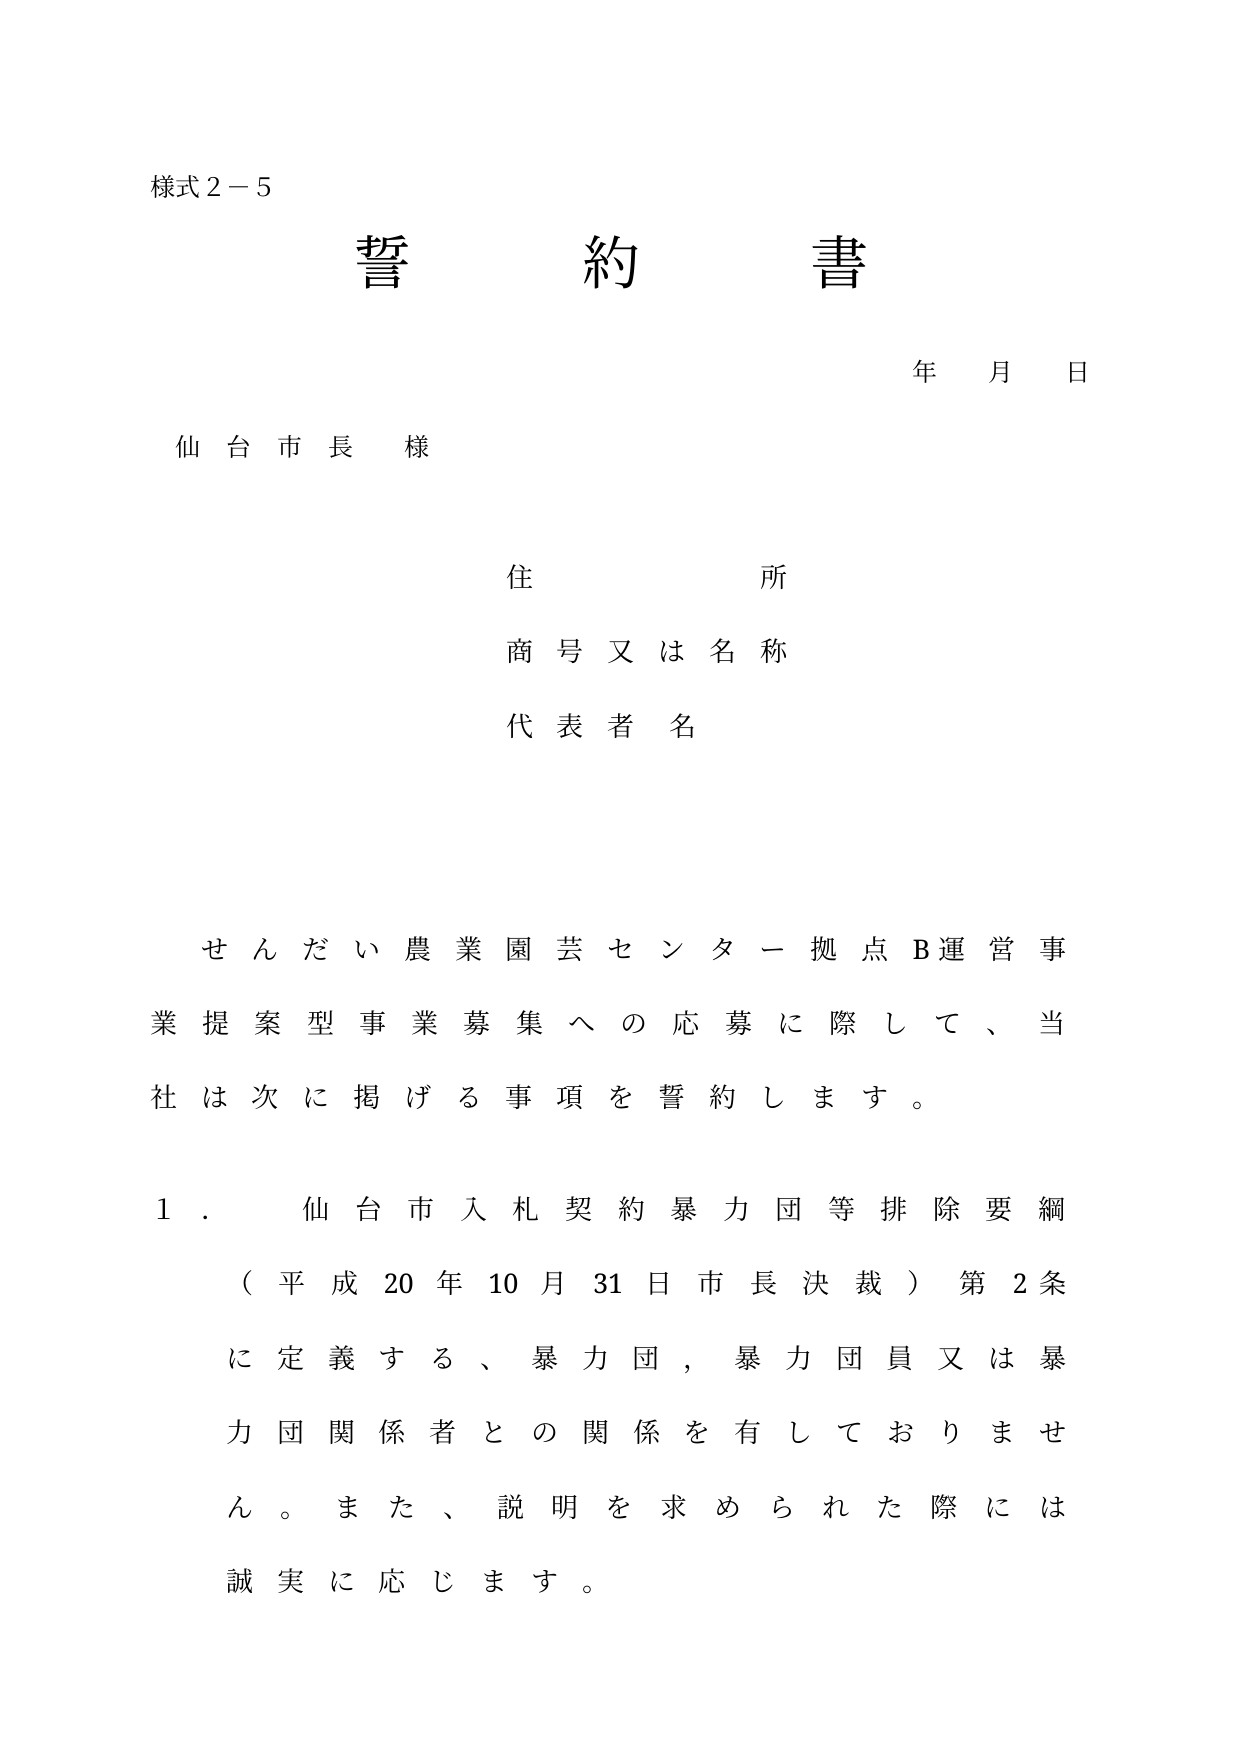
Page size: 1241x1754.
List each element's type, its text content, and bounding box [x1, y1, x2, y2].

text 誓 約 書 [150, 204, 1090, 315]
text 住 所 [150, 538, 1090, 613]
text せんだい農業園芸センター拠点B運営事業提案型事業募集への応募に際して、当社は次に掲げる事項を誓約します。 [150, 910, 1090, 1133]
list 仙台市入札契約暴力団等排除要綱（平成20年10月31日市長決裁）第2条に定義する、暴力団，暴力団員又は暴力団関係者との関係を有しておりません。また、説明を求められた際には誠実に応じます。 [150, 1171, 1090, 1617]
text 商号又は名称 [150, 613, 1090, 687]
text 年 月 日 [150, 352, 1090, 390]
text 様式２－５ [150, 167, 1090, 204]
text 仙 台 市 長 様 [150, 427, 1090, 464]
text 代表者名 [150, 687, 1090, 762]
